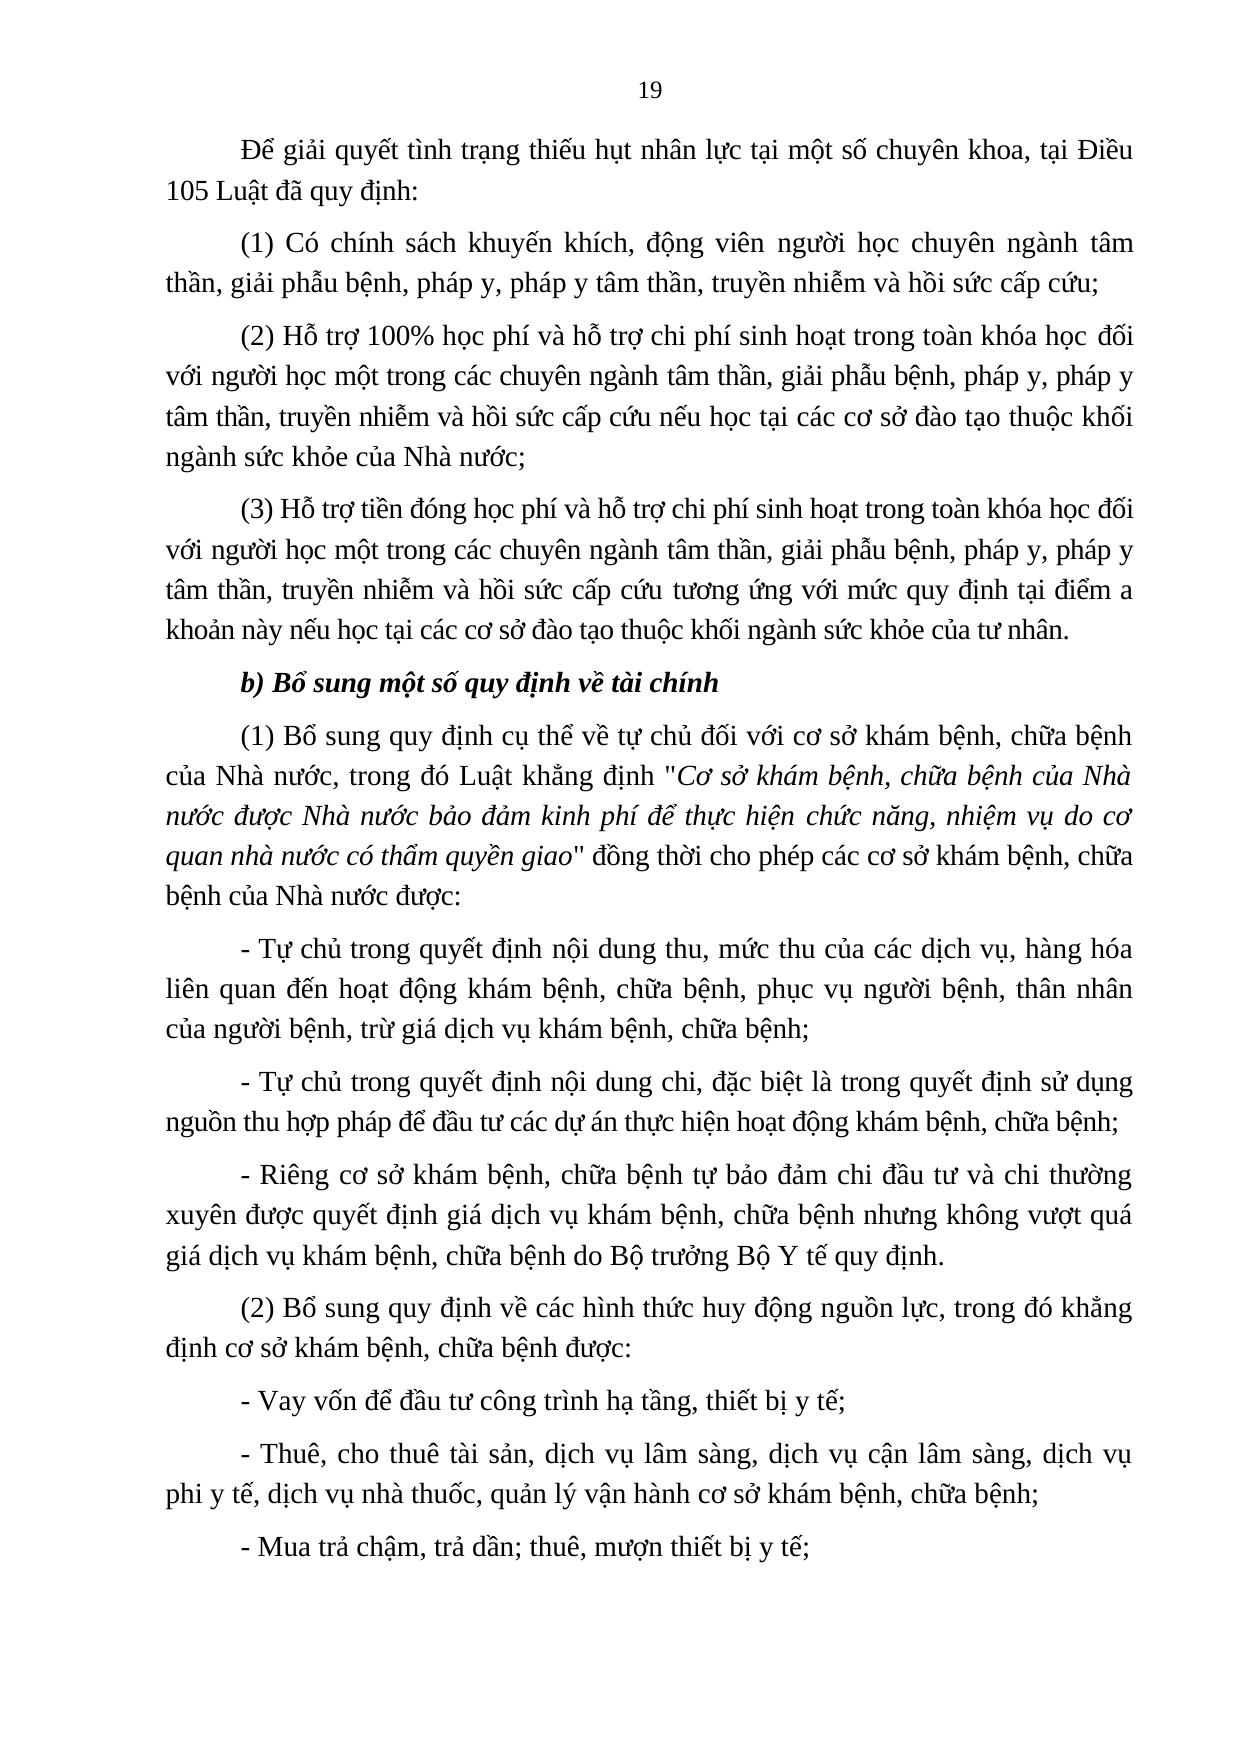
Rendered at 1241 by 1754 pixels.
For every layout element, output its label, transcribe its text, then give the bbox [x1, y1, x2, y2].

text (1) Bổ sung quy định cụ thể về tự chủ đối với cơ sở khám bệnh, chữa bệnh của Nhà nước, trong đó Luật khẳng định "Cơ sở khám bệnh, chữa bệnh của Nhà nước được Nhà nước bảo đảm kinh phí để thực hiện chức năng, nhiệm vụ do cơ quan nhà nước có thẩm quyền giao" đồng thời cho phép các cơ sở khám bệnh, chữa bệnh của Nhà nước được: [165, 718, 1134, 912]
text - Mua trả chậm, trả dần; thuê, mượn thiết bị y tế; [165, 1529, 1134, 1562]
text (2) Bổ sung quy định về các hình thức huy động nguồn lực, trong đó khẳng định cơ sở khám bệnh, chữa bệnh được: [165, 1290, 1134, 1364]
text - Thuê, cho thuê tài sản, dịch vụ lâm sàng, dịch vụ cận lâm sàng, dịch vụ phi y tế, dịch vụ nhà thuốc, quản lý vận hành cơ sở khám bệnh, chữa bệnh; [165, 1436, 1134, 1510]
text b) Bổ sung một số quy định về tài chính [165, 665, 1134, 698]
text - Tự chủ trong quyết định nội dung chi, đặc biệt là trong quyết định sử dụng nguồn thu hợp pháp để đầu tư các dự án thực hiện hoạt động khám bệnh, chữa bệnh; [165, 1064, 1134, 1138]
text - Tự chủ trong quyết định nội dung thu, mức thu của các dịch vụ, hàng hóa liên quan đến hoạt động khám bệnh, chữa bệnh, phục vụ người bệnh, thân nhân của người bệnh, trừ giá dịch vụ khám bệnh, chữa bệnh; [165, 931, 1134, 1045]
text - Vay vốn để đầu tư công trình hạ tầng, thiết bị y tế; [165, 1383, 1134, 1417]
text Để giải quyết tình trạng thiếu hụt nhân lực tại một số chuyên khoa, tại Điều 105 Luật đã quy định: [165, 132, 1134, 206]
text - Riêng cơ sở khám bệnh, chữa bệnh tự bảo đảm chi đầu tư và chi thường xuyên được quyết định giá dịch vụ khám bệnh, chữa bệnh nhưng không vượt quá giá dịch vụ khám bệnh, chữa bệnh do Bộ trưởng Bộ Y tế quy định. [165, 1157, 1134, 1271]
text (3) Hỗ trợ tiền đóng học phí và hỗ trợ chi phí sinh hoạt trong toàn khóa học đối với người học một trong các chuyên ngành tâm thần, giải phẫu bệnh, pháp y, pháp y tâm thần, truyền nhiễm và hồi sức cấp cứu tương ứng với mức quy định tại điểm a khoản này nếu học tại các cơ sở đào tạo thuộc khối ngành sức khỏe của tư nhân. [165, 492, 1134, 646]
text (1) Có chính sách khuyến khích, động viên người học chuyên ngành tâm thần, giải phẫu bệnh, pháp y, pháp y tâm thần, truyền nhiễm và hồi sức cấp cứu; [165, 225, 1134, 299]
text (2) Hỗ trợ 100% học phí và hỗ trợ chi phí sinh hoạt trong toàn khóa học đối với người học một trong các chuyên ngành tâm thần, giải phẫu bệnh, pháp y, pháp y tâm thần, truyền nhiễm và hồi sức cấp cứu nếu học tại các cơ sở đào tạo thuộc khối ngành sức khỏe của Nhà nước; [165, 318, 1134, 472]
